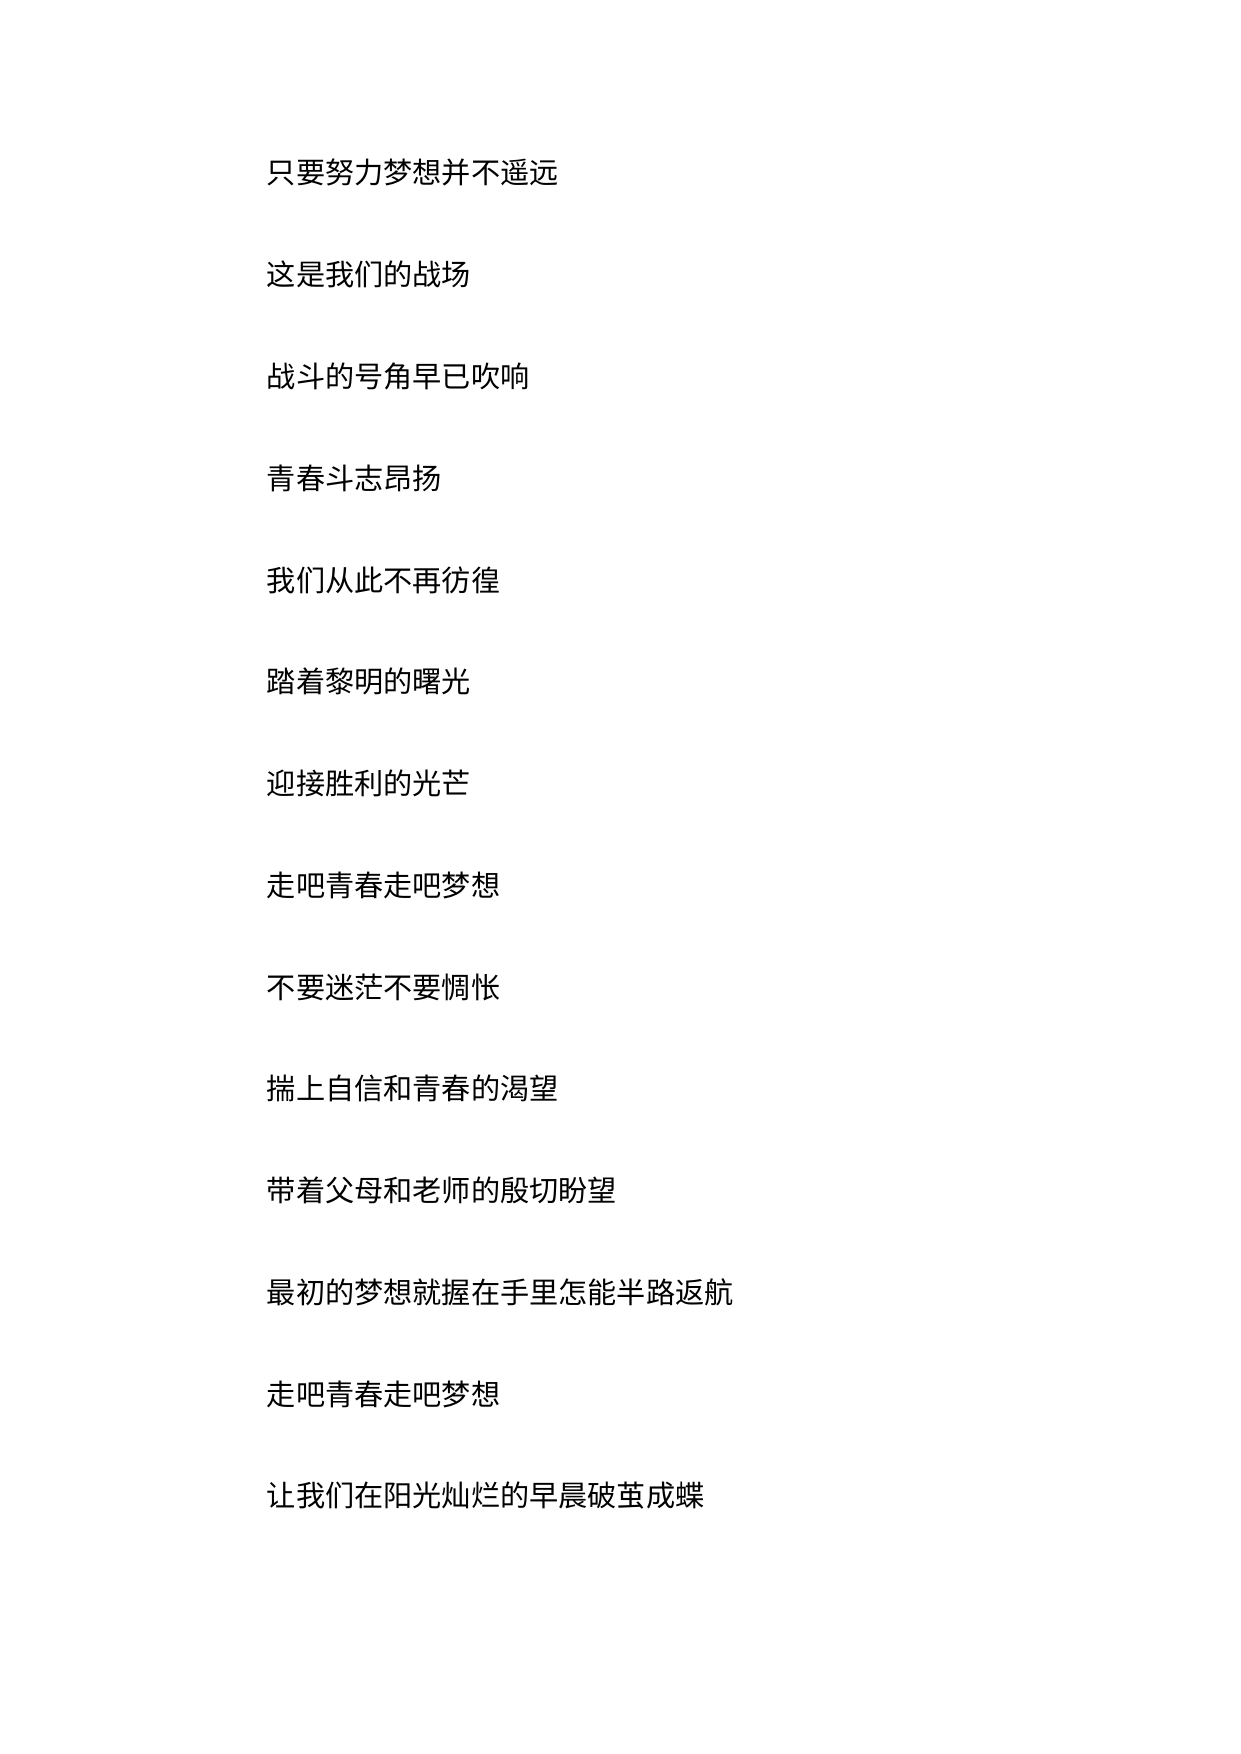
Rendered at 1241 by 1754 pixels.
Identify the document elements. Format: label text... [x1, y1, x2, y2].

text 我们从此不再彷徨 [150, 557, 1090, 599]
text 带着父母和老师的殷切盼望 [150, 1168, 1090, 1210]
text 揣上自信和青春的渴望 [150, 1066, 1090, 1108]
text 走吧青春走吧梦想 [150, 862, 1090, 905]
text 最初的梦想就握在手里怎能半路返航 [150, 1269, 1090, 1312]
text 踏着黎明的曙光 [150, 659, 1090, 701]
text 走吧青春走吧梦想 [150, 1371, 1090, 1413]
text 只要努力梦想并不遥远 [150, 150, 1090, 192]
text 这是我们的战场 [150, 252, 1090, 294]
text 让我们在阳光灿烂的早晨破茧成蝶 [150, 1473, 1090, 1515]
text 战斗的号角早已吹响 [150, 353, 1090, 396]
text 迎接胜利的光芒 [150, 761, 1090, 803]
text 不要迷茫不要惆怅 [150, 964, 1090, 1006]
text 青春斗志昂扬 [150, 455, 1090, 498]
